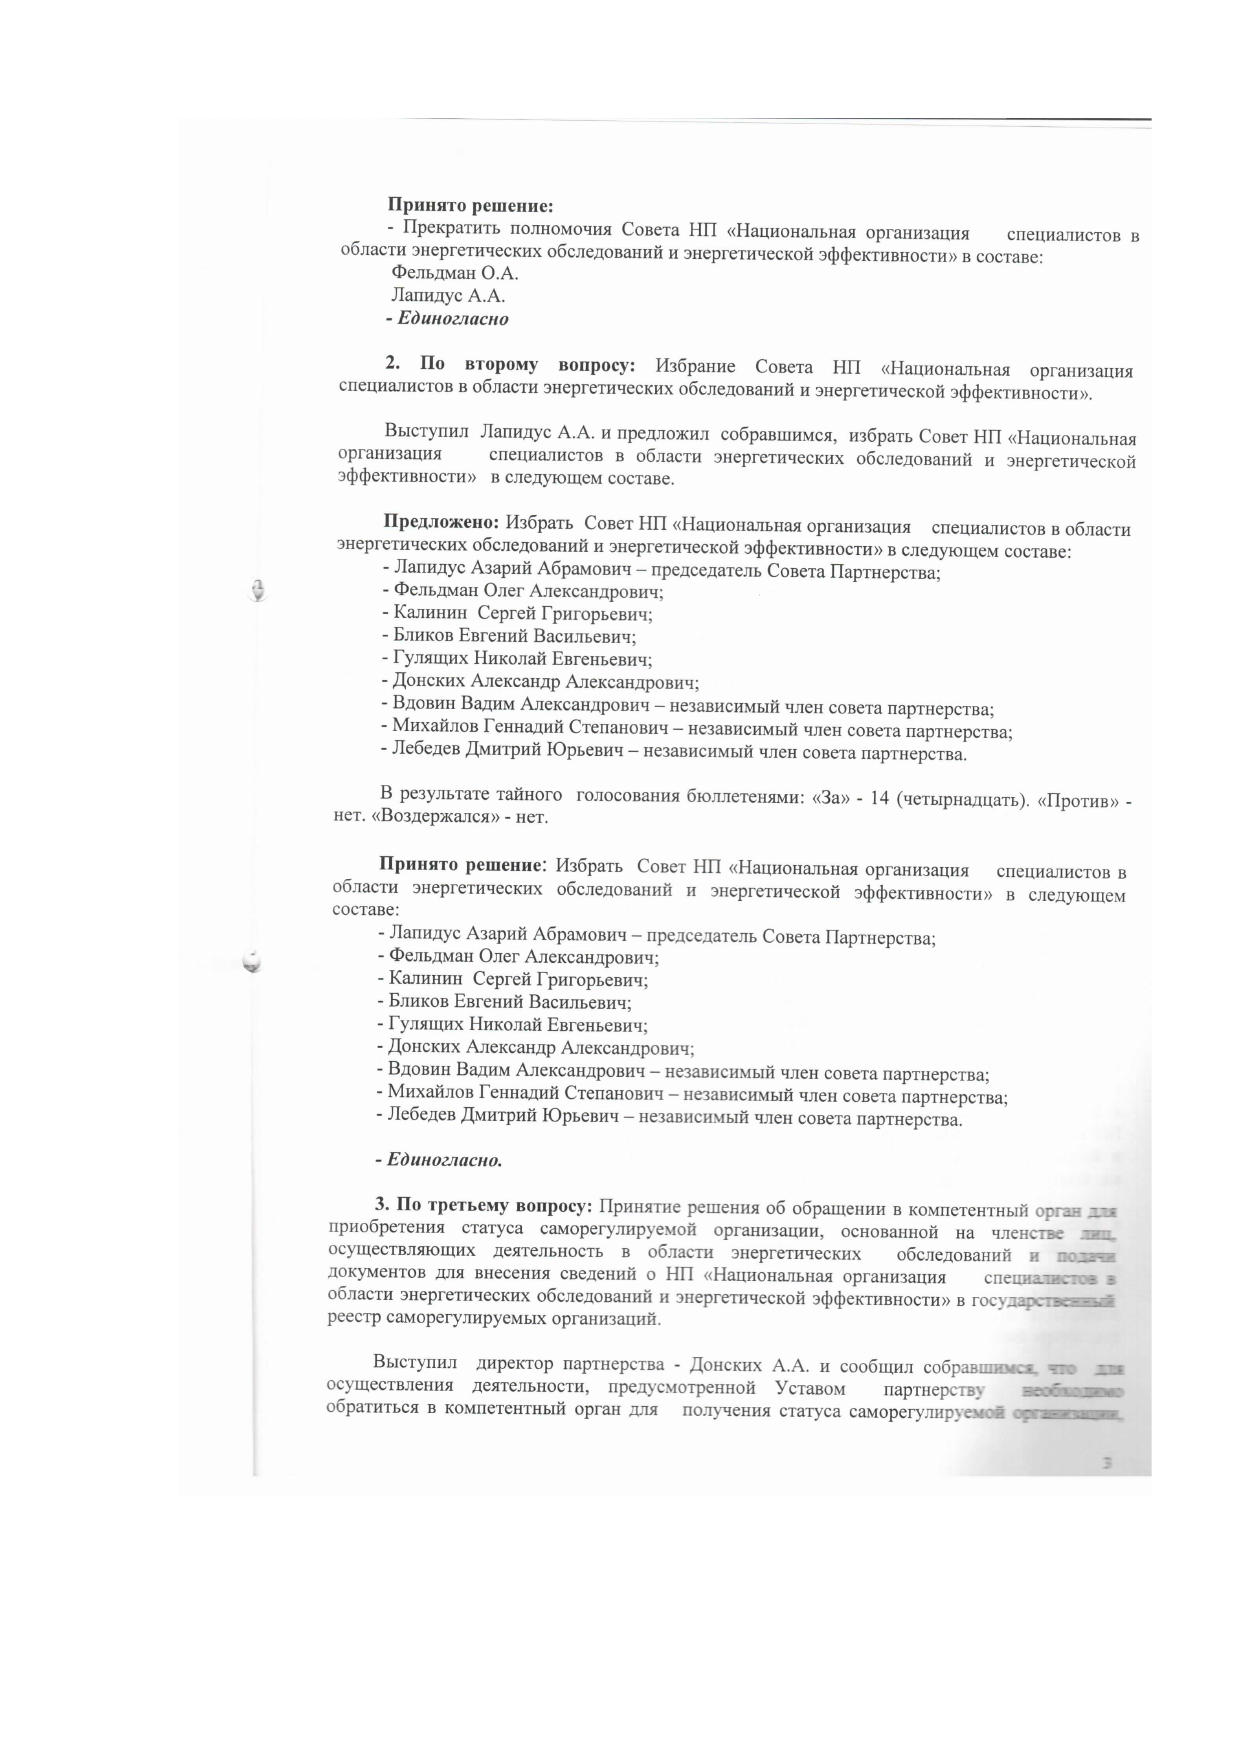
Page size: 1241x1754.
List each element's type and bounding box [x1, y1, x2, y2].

picture [177, 118, 1152, 1497]
